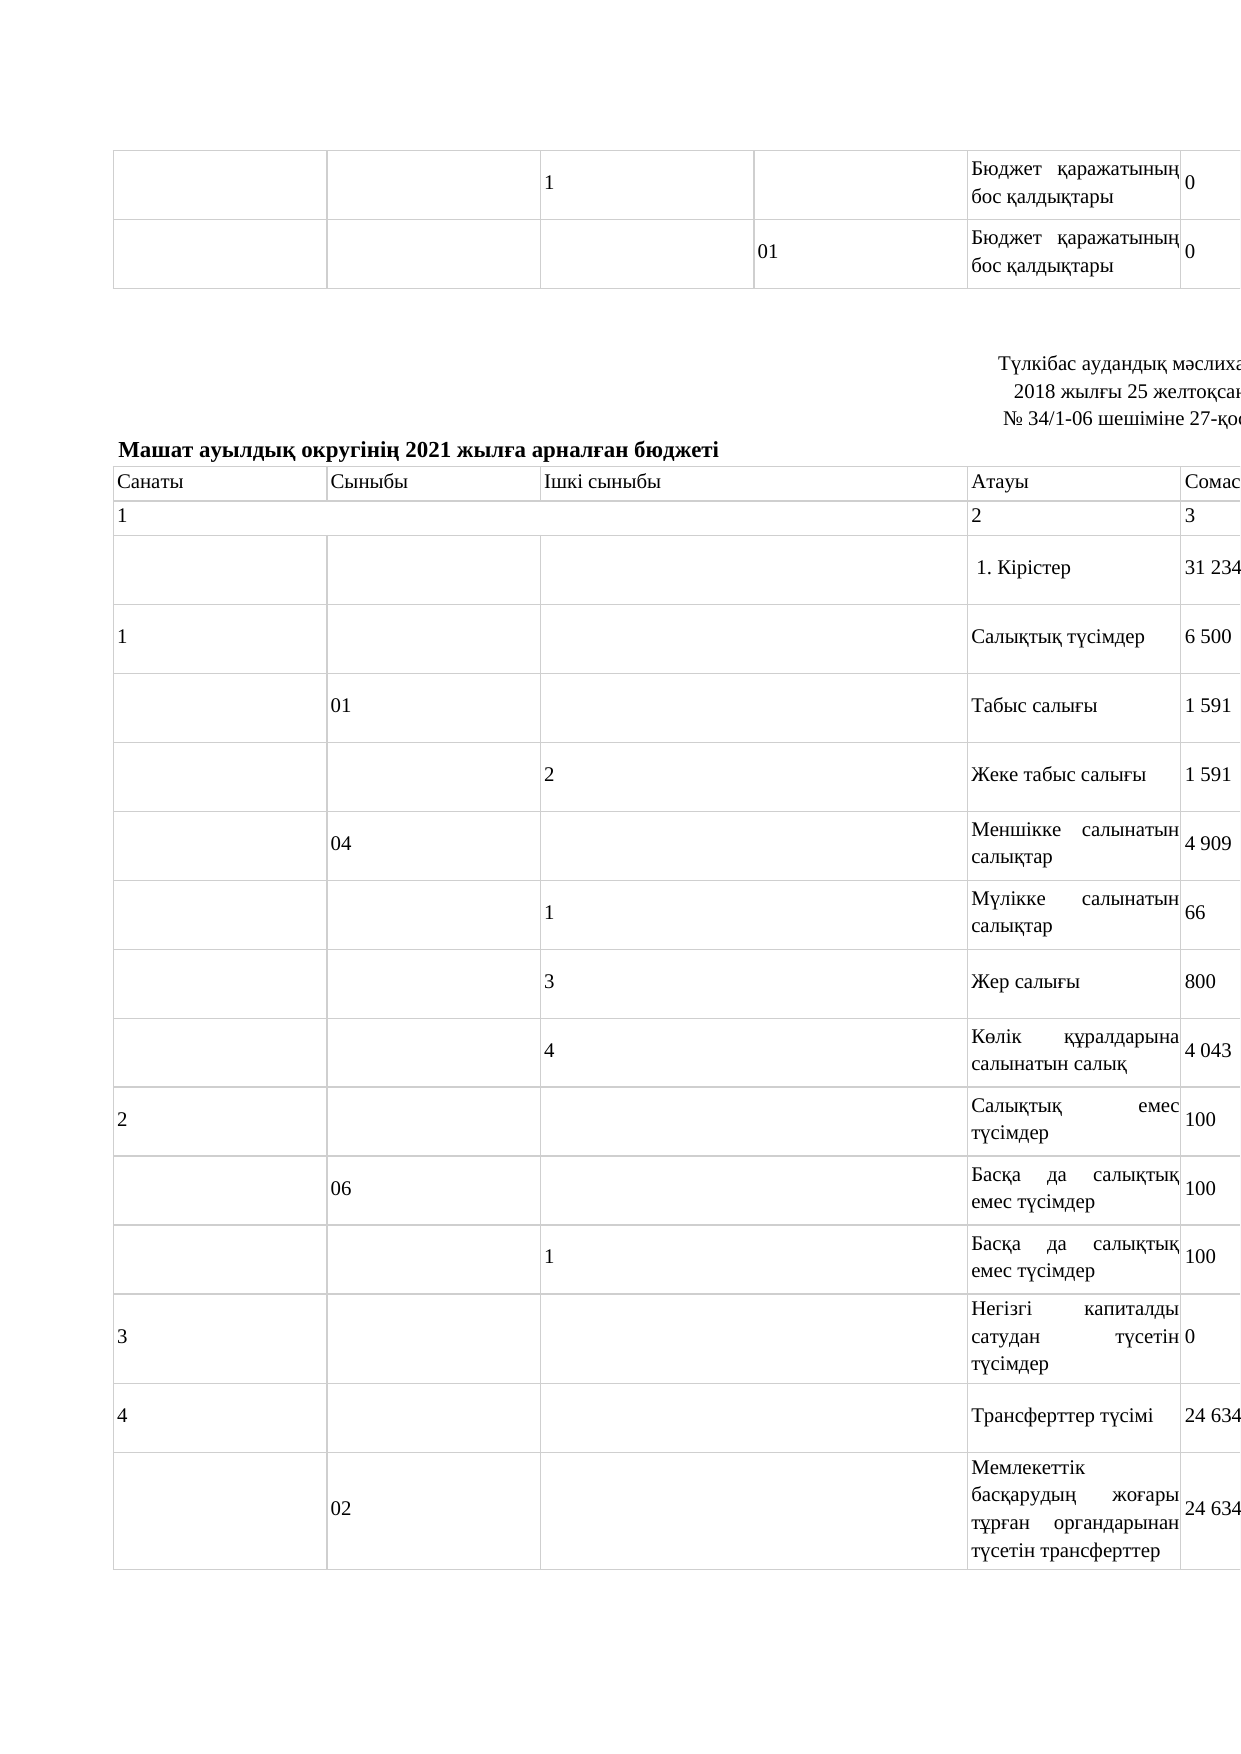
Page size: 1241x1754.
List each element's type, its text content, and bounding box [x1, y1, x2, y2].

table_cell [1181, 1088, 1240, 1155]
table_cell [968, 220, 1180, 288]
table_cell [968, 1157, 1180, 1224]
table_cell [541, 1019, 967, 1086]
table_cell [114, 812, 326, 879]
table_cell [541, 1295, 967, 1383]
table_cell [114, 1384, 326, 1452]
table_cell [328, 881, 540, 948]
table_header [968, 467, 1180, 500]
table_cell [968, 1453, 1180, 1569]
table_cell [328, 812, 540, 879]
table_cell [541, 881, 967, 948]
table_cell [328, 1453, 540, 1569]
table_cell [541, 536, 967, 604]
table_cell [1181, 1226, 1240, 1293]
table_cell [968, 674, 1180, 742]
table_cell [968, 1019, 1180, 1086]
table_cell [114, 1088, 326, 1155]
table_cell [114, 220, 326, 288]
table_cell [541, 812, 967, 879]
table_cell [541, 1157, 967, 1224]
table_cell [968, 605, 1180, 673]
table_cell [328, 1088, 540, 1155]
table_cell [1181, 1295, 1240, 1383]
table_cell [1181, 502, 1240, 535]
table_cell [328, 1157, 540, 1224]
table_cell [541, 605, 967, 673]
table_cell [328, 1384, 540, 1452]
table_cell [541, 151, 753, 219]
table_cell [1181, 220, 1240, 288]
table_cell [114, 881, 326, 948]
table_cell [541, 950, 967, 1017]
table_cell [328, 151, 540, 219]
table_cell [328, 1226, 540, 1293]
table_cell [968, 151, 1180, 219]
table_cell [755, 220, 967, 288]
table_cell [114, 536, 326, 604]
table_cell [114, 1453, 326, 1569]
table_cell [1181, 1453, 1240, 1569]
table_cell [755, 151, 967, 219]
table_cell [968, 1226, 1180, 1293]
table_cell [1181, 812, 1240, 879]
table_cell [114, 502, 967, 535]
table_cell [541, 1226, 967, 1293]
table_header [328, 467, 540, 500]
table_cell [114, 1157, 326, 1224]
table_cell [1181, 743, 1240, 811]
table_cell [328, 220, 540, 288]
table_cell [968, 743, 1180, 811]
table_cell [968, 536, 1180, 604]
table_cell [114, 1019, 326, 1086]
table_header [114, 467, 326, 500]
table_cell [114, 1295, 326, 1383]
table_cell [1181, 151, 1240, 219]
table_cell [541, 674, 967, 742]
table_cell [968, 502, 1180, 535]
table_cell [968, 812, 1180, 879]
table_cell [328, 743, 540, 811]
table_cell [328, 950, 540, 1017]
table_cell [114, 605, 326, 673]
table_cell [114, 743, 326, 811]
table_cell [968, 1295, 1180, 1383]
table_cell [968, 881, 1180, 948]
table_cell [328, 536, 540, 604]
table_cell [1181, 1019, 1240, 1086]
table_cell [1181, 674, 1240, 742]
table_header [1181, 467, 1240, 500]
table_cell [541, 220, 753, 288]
text Машат ауылдық округінің 2021 жылға арналған бюджеті [112, 436, 1128, 462]
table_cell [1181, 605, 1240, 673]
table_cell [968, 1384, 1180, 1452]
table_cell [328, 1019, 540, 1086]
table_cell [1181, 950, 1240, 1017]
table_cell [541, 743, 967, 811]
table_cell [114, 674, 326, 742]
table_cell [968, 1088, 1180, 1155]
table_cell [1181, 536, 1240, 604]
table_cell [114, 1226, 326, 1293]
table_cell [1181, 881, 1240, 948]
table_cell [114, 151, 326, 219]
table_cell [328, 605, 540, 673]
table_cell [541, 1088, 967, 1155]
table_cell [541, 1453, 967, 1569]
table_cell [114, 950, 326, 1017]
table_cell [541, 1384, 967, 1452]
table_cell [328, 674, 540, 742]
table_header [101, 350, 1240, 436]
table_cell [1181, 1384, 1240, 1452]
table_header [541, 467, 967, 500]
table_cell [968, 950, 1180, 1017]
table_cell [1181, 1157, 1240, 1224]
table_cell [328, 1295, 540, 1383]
